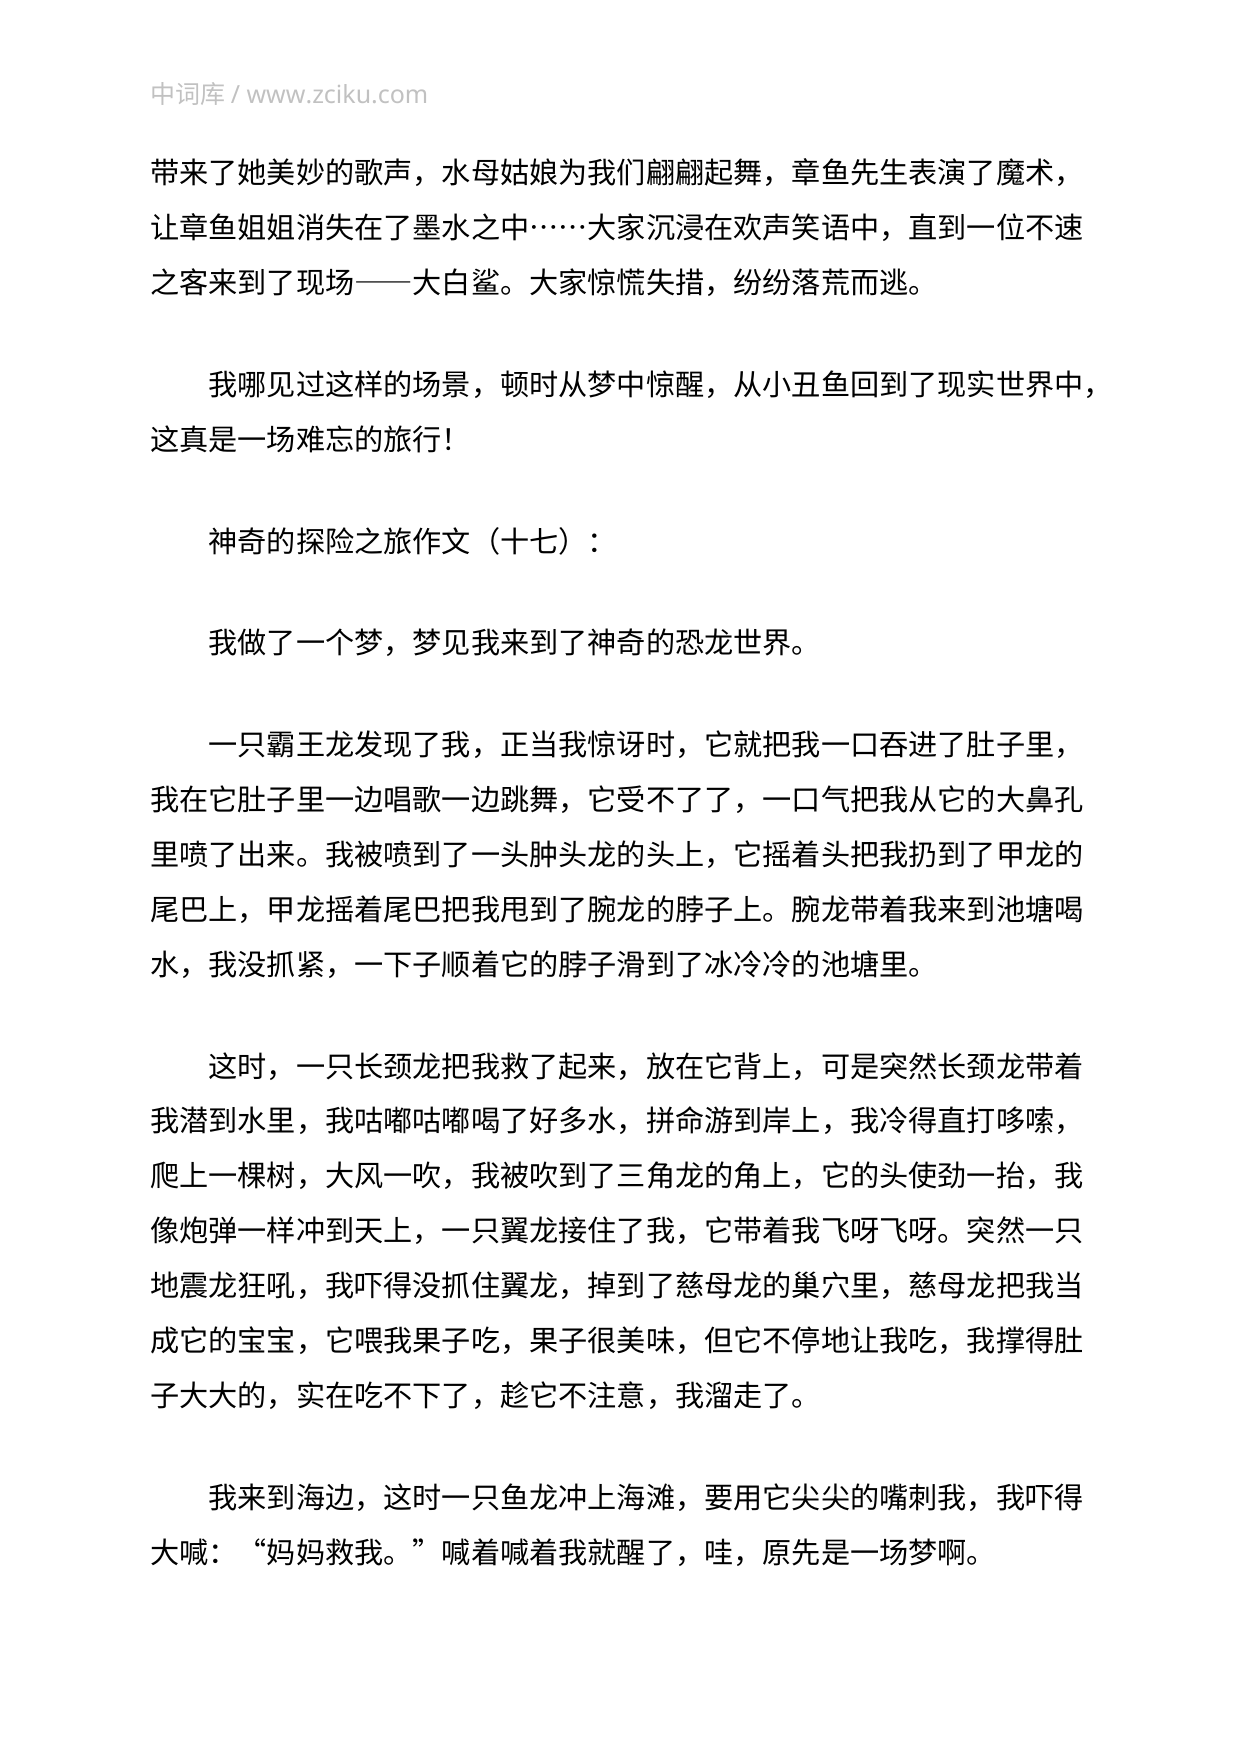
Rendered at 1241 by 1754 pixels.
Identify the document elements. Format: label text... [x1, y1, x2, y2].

text 我做了一个梦，梦见我来到了神奇的恐龙世界。 [150, 620, 1090, 662]
text 一只霸王龙发现了我，正当我惊讶时，它就把我一口吞进了肚子里，我在它肚子里一边唱歌一边跳舞，它受不了了，一口气把我从它的大鼻孔里喷了出来。我被喷到了一头肿头龙的头上，它摇着头把我扔到了甲龙的尾巴上，甲龙摇着尾巴把我甩到了腕龙的脖子上。腕龙带着我来到池塘喝水，我没抓紧，一下子顺着它的脖子滑到了冰冷冷的池塘里。 [150, 722, 1090, 984]
text 这时，一只长颈龙把我救了起来，放在它背上，可是突然长颈龙带着我潜到水里，我咕嘟咕嘟喝了好多水，拼命游到岸上，我冷得直打哆嗦，爬上一棵树，大风一吹，我被吹到了三角龙的角上，它的头使劲一抬，我像炮弹一样冲到天上，一只翼龙接住了我，它带着我飞呀飞呀。突然一只地震龙狂吼，我吓得没抓住翼龙，掉到了慈母龙的巢穴里，慈母龙把我当成它的宝宝，它喂我果子吃，果子很美味，但它不停地让我吃，我撑得肚子大大的，实在吃不下了，趁它不注意，我溜走了。 [150, 1043, 1090, 1415]
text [150, 150, 1090, 302]
text 神奇的探险之旅作文（十七）： [150, 518, 1090, 561]
text 我来到海边，这时一只鱼龙冲上海滩，要用它尖尖的嘴刺我，我吓得大喊：“妈妈救我。”喊着喊着我就醒了，哇，原先是一场梦啊。 [150, 1474, 1090, 1571]
text 我哪见过这样的场景，顿时从梦中惊醒，从小丑鱼回到了现实世界中，这真是一场难忘的旅行！ [150, 362, 1090, 459]
